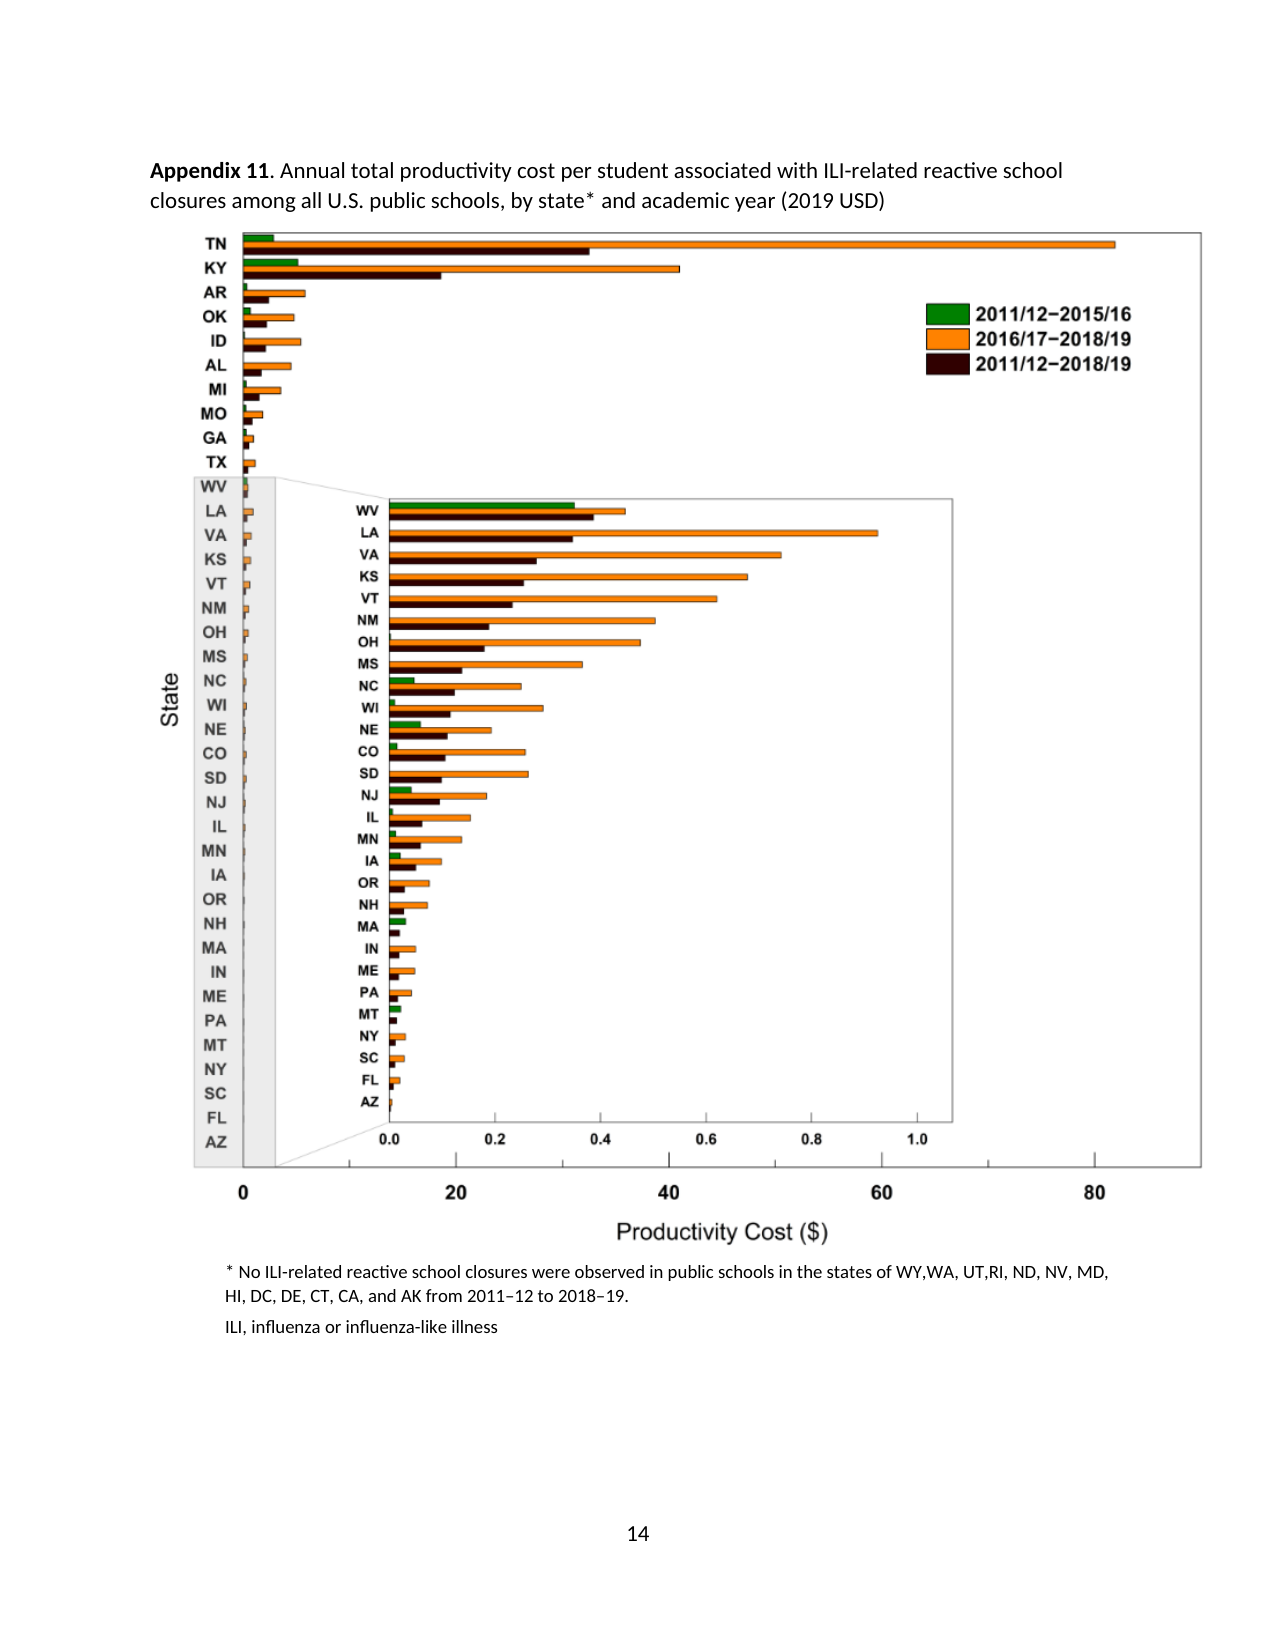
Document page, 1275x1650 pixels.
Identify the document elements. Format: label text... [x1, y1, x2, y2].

text ILI, influenza or influenza-like illness [225, 1316, 1125, 1338]
picture [150, 222, 1216, 1252]
text * No ILI-related reactive school closures were observed in public schools in the states of WY,WA, UT,RI, ND, NV, MD, HI, DC, DE, CT, CA, and AK from 2011‒12 to 2018‒19. [225, 1260, 1125, 1307]
text Appendix 11. Annual total productivity cost per student associated with ILI-related reactive school closures among all U.S. public schools, by state* and academic year (2019 USD) [150, 156, 1125, 214]
